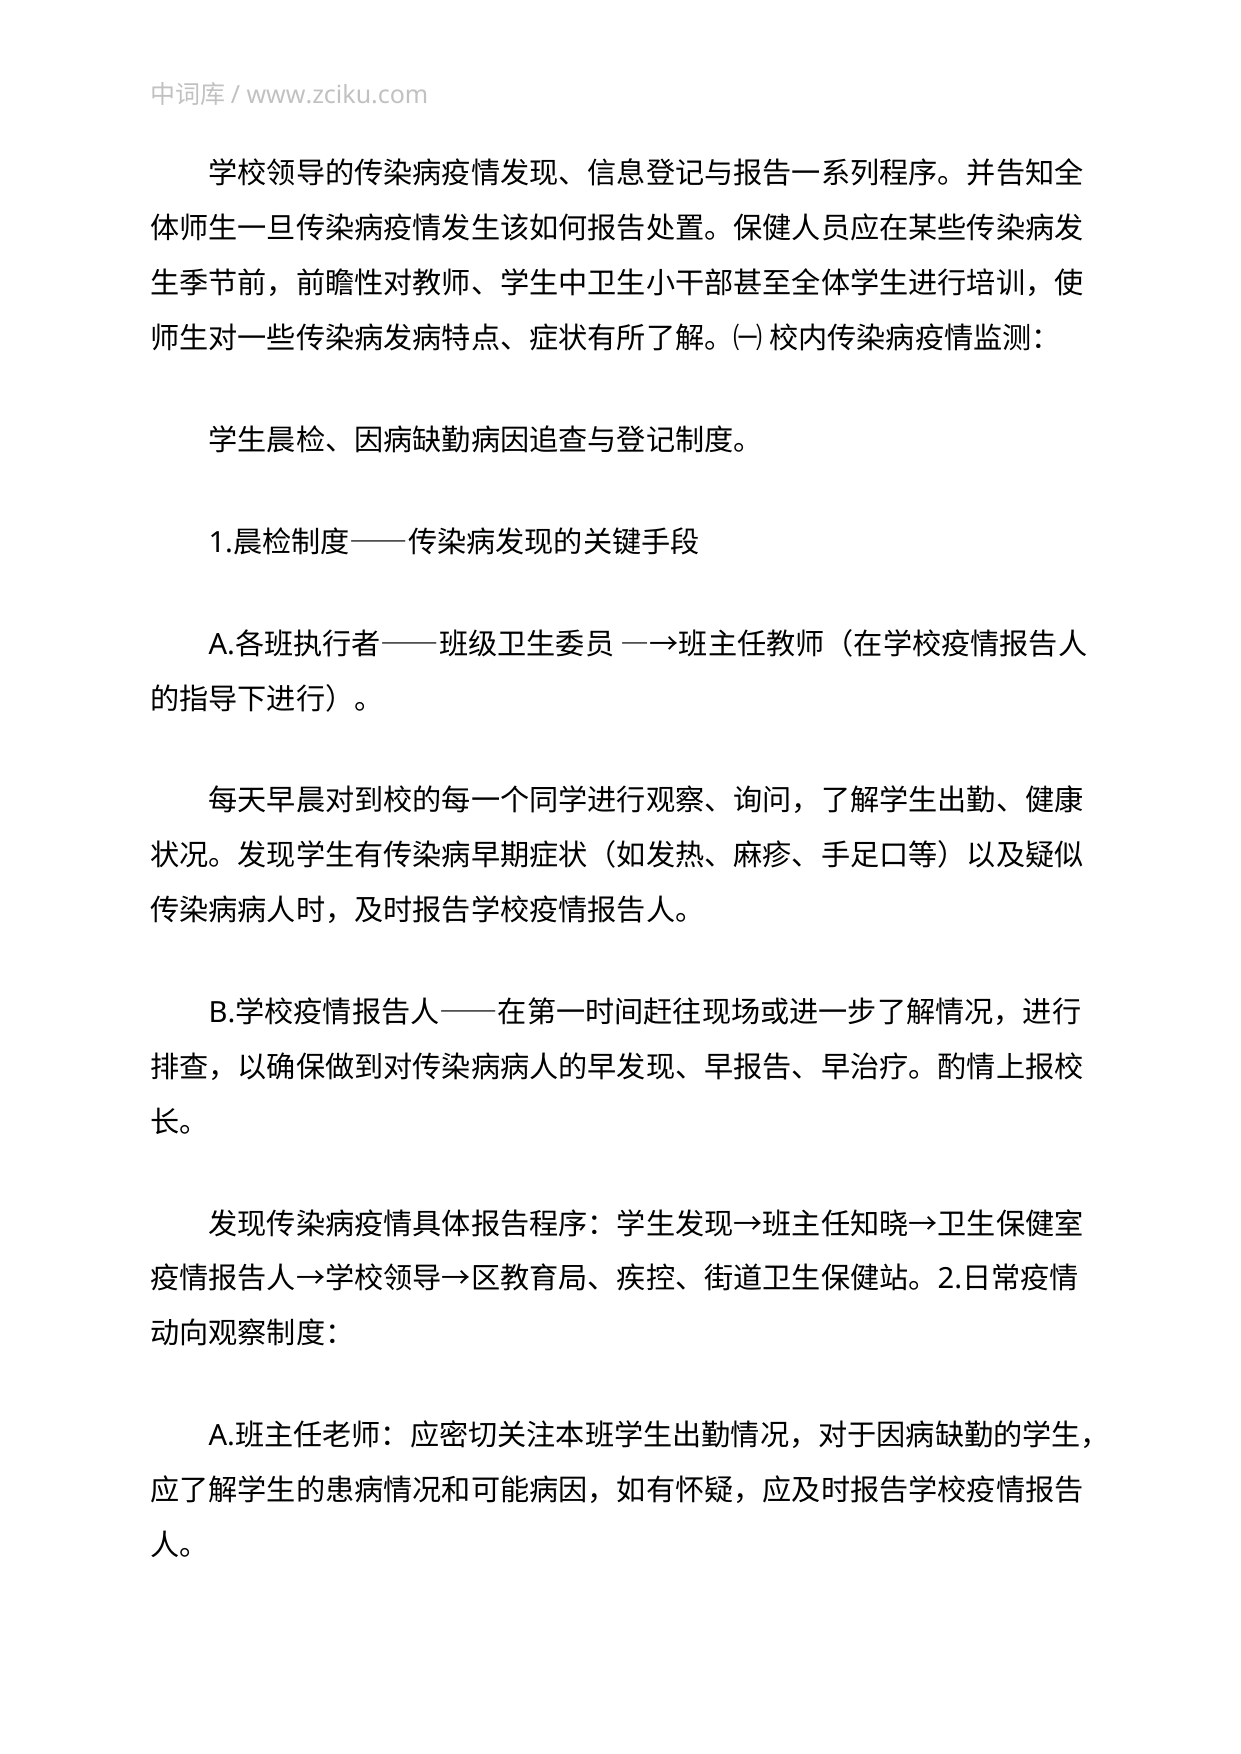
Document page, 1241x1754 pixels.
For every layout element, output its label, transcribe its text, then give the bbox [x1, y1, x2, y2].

text A.各班执行者——班级卫生委员 —→班主任教师（在学校疫情报告人的指导下进行）。 [150, 620, 1090, 717]
text 学生晨检、因病缺勤病因追查与登记制度。 [150, 416, 1090, 459]
text 学校领导的传染病疫情发现、信息登记与报告一系列程序。并告知全体师生一旦传染病疫情发生该如何报告处置。保健人员应在某些传染病发生季节前，前瞻性对教师、学生中卫生小干部甚至全体学生进行培训，使师生对一些传染病发病特点、症状有所了解。㈠ 校内传染病疫情监测： [150, 150, 1090, 357]
text 1.晨检制度——传染病发现的关键手段 [150, 518, 1090, 561]
text 发现传染病疫情具体报告程序：学生发现→班主任知晓→卫生保健室疫情报告人→学校领导→区教育局、疾控、街道卫生保健站。2.日常疫情动向观察制度： [150, 1200, 1090, 1352]
text 每天早晨对到校的每一个同学进行观察、询问，了解学生出勤、健康状况。发现学生有传染病早期症状（如发热、麻疹、手足口等）以及疑似传染病病人时，及时报告学校疫情报告人。 [150, 777, 1090, 929]
text B.学校疫情报告人——在第一时间赶往现场或进一步了解情况，进行排查，以确保做到对传染病病人的早发现、早报告、早治疗。酌情上报校长。 [150, 988, 1090, 1141]
text A.班主任老师：应密切关注本班学生出勤情况，对于因病缺勤的学生，应了解学生的患病情况和可能病因，如有怀疑，应及时报告学校疫情报告人。 [150, 1412, 1090, 1564]
